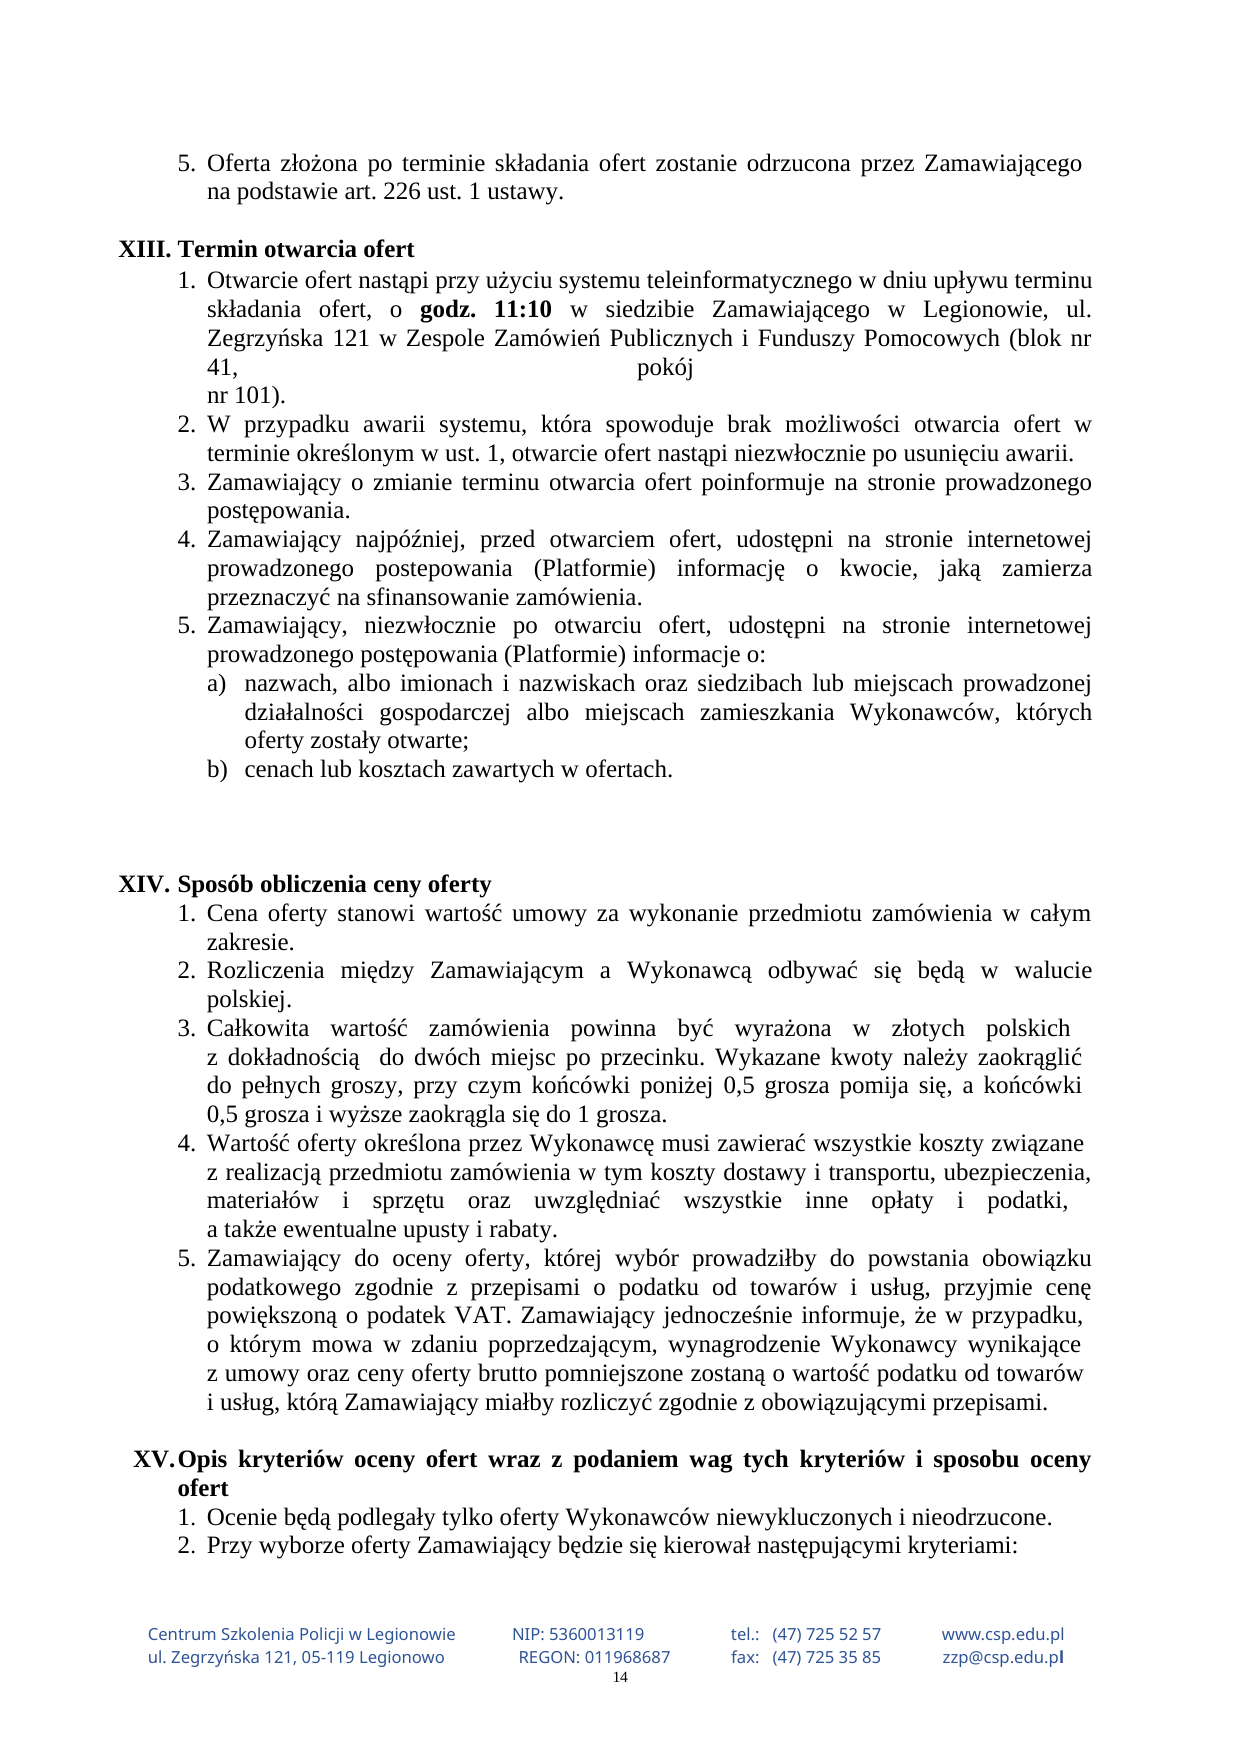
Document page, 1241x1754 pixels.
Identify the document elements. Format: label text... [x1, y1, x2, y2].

text XV. Opis kryteriów oceny ofert wraz z podaniem wag tych kryteriów i sposobu oceny ofert [133, 1444, 1093, 1502]
list Cena oferty stanowi wartość umowy za wykonanie przedmiotu zamówienia w całym zakresie. [177, 898, 1093, 955]
list Całkowita wartość zamówienia powinna być wyrażona w złotych polskich z dokładnością do dwóch miejsc po przecinku. Wykazane kwoty należy zaokrąglić do pełnych groszy, przy czym końcówki poniżej 0,5 grosza pomija się, a końcówki 0,5 grosza i wyższe zaokrągla się do 1 grosza. [177, 1013, 1093, 1128]
list Otwarcie ofert nastąpi przy użyciu systemu teleinformatycznego w dniu upływu terminu składania ofert, o godz. 11:10 w siedzibie Zamawiającego w Legionowie, ul. Zegrzyńska 121 w Zespole Zamówień Publicznych i Funduszy Pomocowych (blok nr 41, pokój nr 101). [177, 265, 1093, 409]
list Zamawiający do oceny oferty, której wybór prowadziłby do powstania obowiązku podatkowego zgodnie z przepisami o podatku od towarów i usług, przyjmie cenę powiększoną o podatek VAT. Zamawiający jednocześnie informuje, że w przypadku, o którym mowa w zdaniu poprzedzającym, wynagrodzenie Wykonawcy wynikające z umowy oraz ceny oferty brutto pomniejszone zostaną o wartość podatku od towarów i usług, którą Zamawiający miałby rozliczyć zgodnie z obowiązującymi przepisami. [177, 1243, 1093, 1415]
list Zamawiający najpóźniej, przed otwarciem ofert, udostępni na stronie internetowej prowadzonego postepowania (Platformie) informację o kwocie, jaką zamierza przeznaczyć na sfinansowanie zamówienia. [177, 524, 1093, 610]
list Zamawiający, niezwłocznie po otwarciu ofert, udostępni na stronie internetowej prowadzonego postępowania (Platformie) informacje o: [177, 610, 1093, 668]
text XIII. Termin otwarcia ofert [118, 234, 1093, 263]
list cenach lub kosztach zawartych w ofertach. [207, 754, 1093, 783]
list W przypadku awarii systemu, która spowoduje brak możliwości otwarcia ofert w terminie określonym w ust. 1, otwarcie ofert nastąpi niezwłocznie po usunięciu awarii. [177, 409, 1093, 467]
list Przy wyborze oferty Zamawiający będzie się kierował następującymi kryteriami: [177, 1530, 1093, 1559]
list nazwach, albo imionach i nazwiskach oraz siedzibach lub miejscach prowadzonej działalności gospodarczej albo miejscach zamieszkania Wykonawców, których oferty zostały otwarte; [207, 668, 1093, 754]
list Rozliczenia między Zamawiającym a Wykonawcą odbywać się będą w walucie polskiej. [177, 955, 1093, 1013]
list Wartość oferty określona przez Wykonawcę musi zawierać wszystkie koszty związane z realizacją przedmiotu zamówienia w tym koszty dostawy i transportu, ubezpieczenia, materiałów i sprzętu oraz uwzględniać wszystkie inne opłaty i podatki, a także ewentualne upusty i rabaty. [177, 1128, 1093, 1243]
list Zamawiający o zmianie terminu otwarcia ofert poinformuje na stronie prowadzonego postępowania. [177, 467, 1093, 524]
list Ocenie będą podlegały tylko oferty Wykonawców niewykluczonych i nieodrzucone. [177, 1502, 1093, 1530]
text 5. Oferta złożona po terminie składania ofert zostanie odrzucona przez Zamawiającego na podstawie art. 226 ust. 1 ustawy. [177, 148, 1093, 205]
text XIV. Sposób obliczenia ceny oferty [118, 869, 1093, 898]
